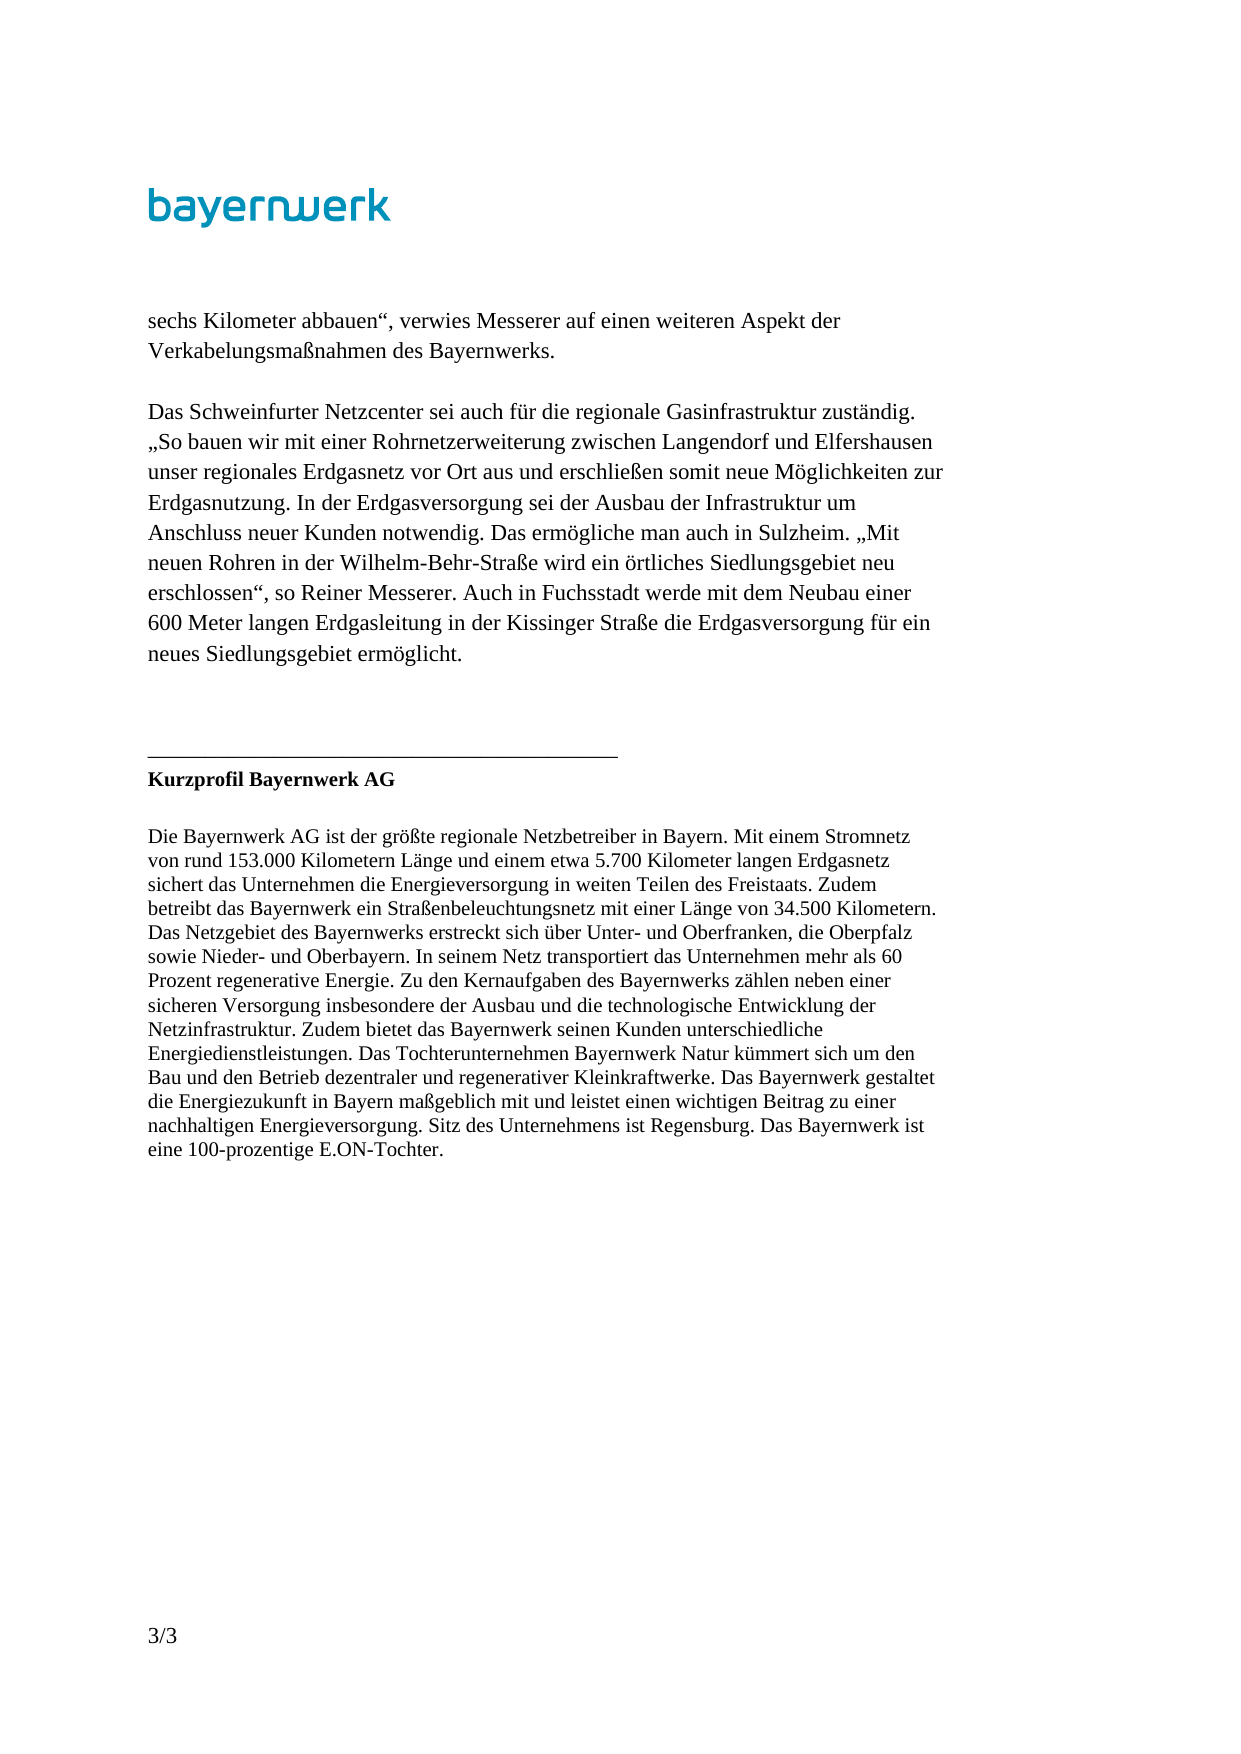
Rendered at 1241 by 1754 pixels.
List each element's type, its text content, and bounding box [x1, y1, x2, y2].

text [148, 307, 945, 364]
text Das Schweinfurter Netzcenter sei auch für die regionale Gasinfrastruktur zuständig. „So bauen wir mit einer Rohrnetzerweiterung zwischen Langendorf und Elfershausen unser regionales Erdgasnetz vor Ort aus und erschließen somit neue Möglichkeiten zur Erdgasnutzung. In der Erdgasversorgung sei der Ausbau der Infrastruktur um Anschluss neuer Kunden notwendig. Das ermögliche man auch in Sulzheim. „Mit neuen Rohren in der Wilhelm-Behr-Straße wird ein örtliches Siedlungsgebiet neu erschlossen“, so Reiner Messerer. Auch in Fuchsstadt werde mit dem Neubau einer 600 Meter langen Erdgasleitung in der Kissinger Straße die Erdgasversorgung für ein neues Siedlungsgebiet ermöglicht. [148, 398, 945, 666]
text Die Bayernwerk AG ist der größte regionale Netzbetreiber in Bayern. Mit einem Stromnetz von rund 153.000 Kilometern Länge und einem etwa 5.700 Kilometer langen Erdgasnetz sichert das Unternehmen die Energieversorgung in weiten Teilen des Freistaats. Zudem betreibt das Bayernwerk ein Straßenbeleuchtungsnetz mit einer Länge von 34.500 Kilometern. Das Netzgebiet des Bayernwerks erstreckt sich über Unter- und Oberfranken, die Oberpfalz sowie Nieder- und Oberbayern. In seinem Netz transportiert das Unternehmen mehr als 60 Prozent regenerative Energie. Zu den Kernaufgaben des Bayernwerks zählen neben einer sicheren Versorgung insbesondere der Ausbau und die technologische Entwicklung der Netzinfrastruktur. Zudem bietet das Bayernwerk seinen Kunden unterschiedliche Energiedienstleistungen. Das Tochterunternehmen Bayernwerk Natur kümmert sich um den Bau und den Betrieb dezentraler und regenerativer Kleinkraftwerke. Das Bayernwerk gestaltet die Energiezukunft in Bayern maßgeblich mit und leistet einen wichtigen Beitrag zu einer nachhaltigen Energieversorgung. Sitz des Unternehmens ist Regensburg. Das Bayernwerk ist eine 100-prozentige E.ON-Tochter. [148, 824, 945, 1161]
text Kurzprofil Bayernwerk AG [148, 762, 945, 793]
text _________________________________________ [148, 730, 945, 762]
